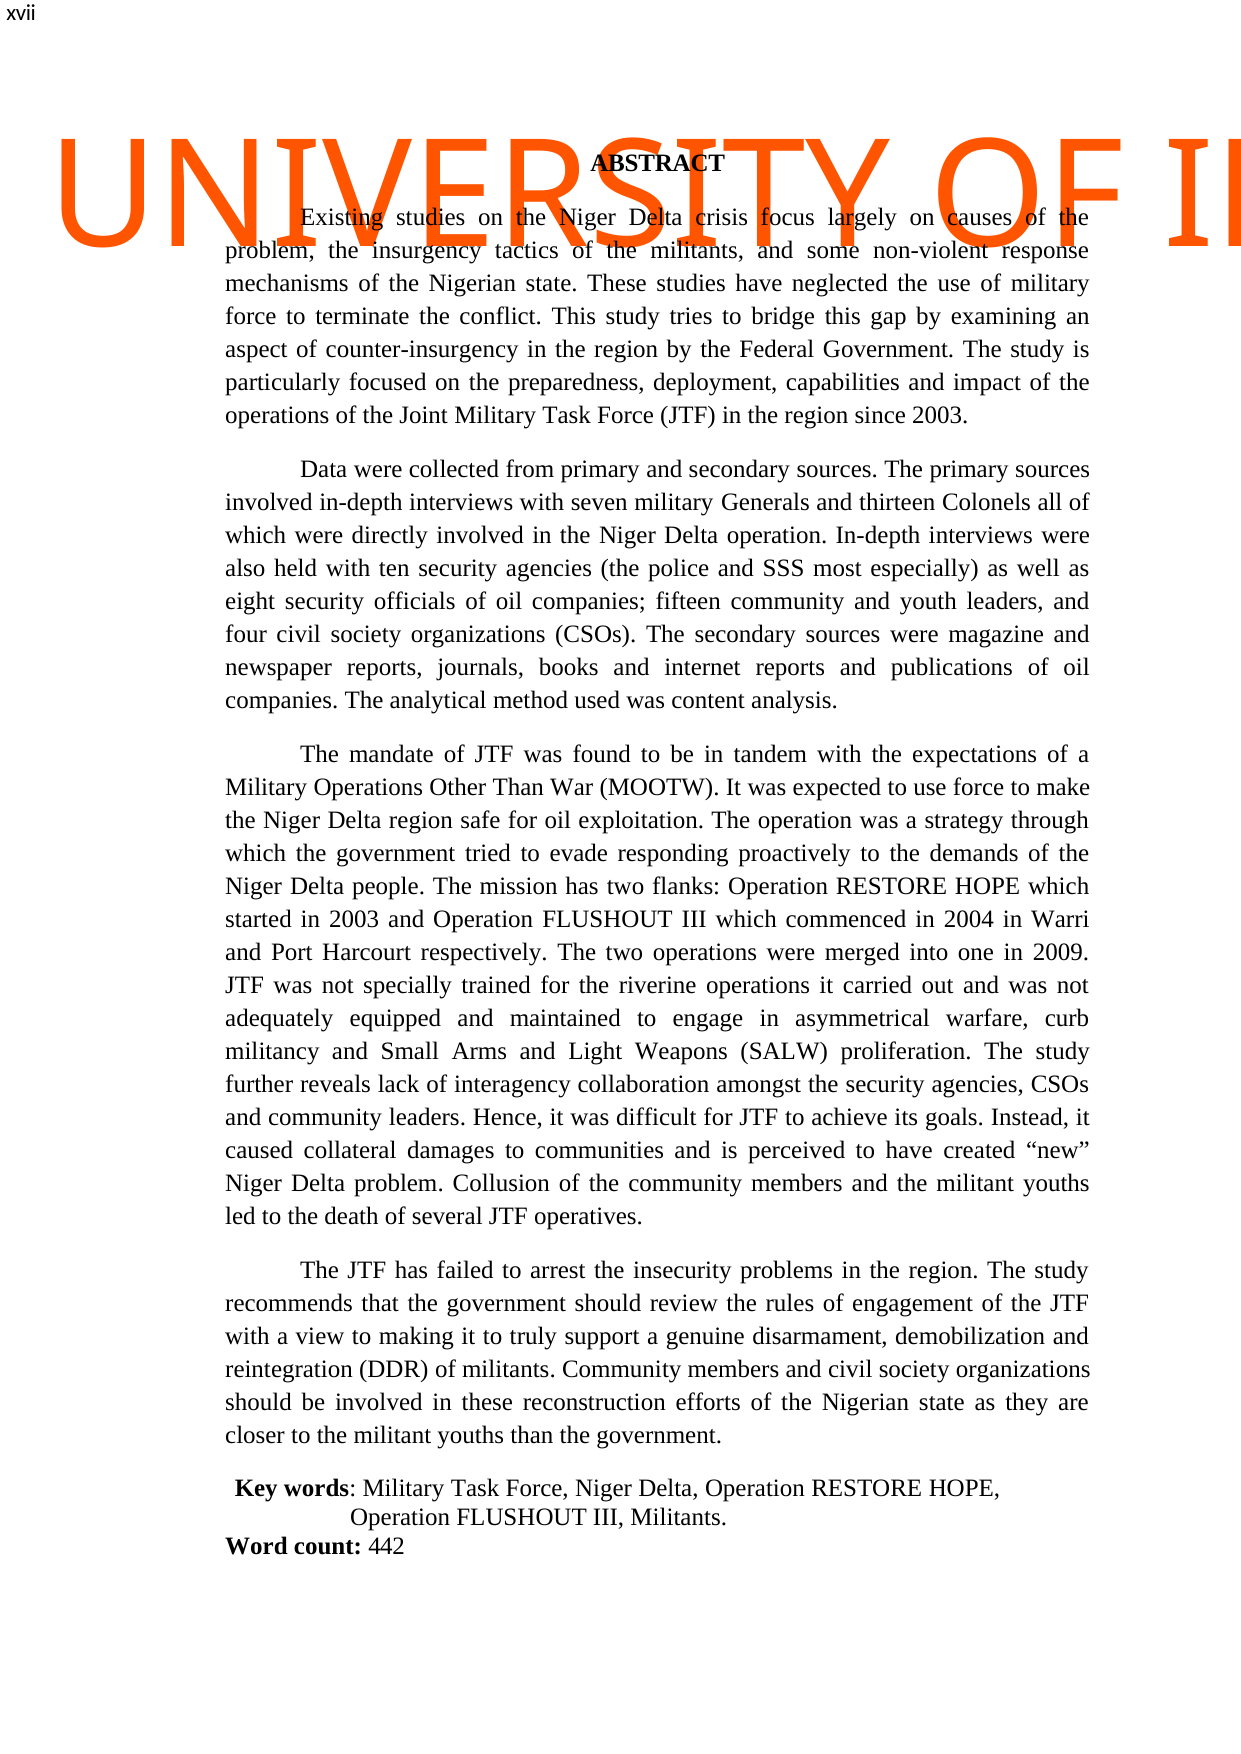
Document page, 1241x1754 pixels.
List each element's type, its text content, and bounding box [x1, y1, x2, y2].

text Existing studies on the Niger Delta crisis focus largely on causes of the problem, the insurgency tactics of the militants, and some non-violent response mechanisms of the Nigerian state. These studies have neglected the use of military force to terminate the conflict. This study tries to bridge this gap by examining an aspect of counter-insurgency in the region by the Federal Government. The study is particularly focused on the preparedness, deployment, capabilities and impact of the operations of the Joint Military Task Force (JTF) in the region since 2003. [225, 202, 1090, 429]
text Word count: 442 [225, 1531, 1221, 1559]
text The mandate of JTF was found to be in tandem with the expectations of a Military Operations Other Than War (MOOTW). It was expected to use force to make the Niger Delta region safe for oil exploitation. The operation was a strategy through which the government tried to evade responding proactively to the demands of the Niger Delta people. The mission has two flanks: Operation RESTORE HOPE which started in 2003 and Operation FLUSHOUT III which commenced in 2004 in Warri and Port Harcourt respectively. The two operations were merged into one in 2009. JTF was not specially trained for the riverine operations it carried out and was not adequately equipped and maintained to engage in asymmetrical warfare, curb militancy and Small Arms and Light Weapons (SALW) proliferation. The study further reveals lack of interagency collaboration amongst the security agencies, CSOs and community leaders. Hence, it was difficult for JTF to achieve its goals. Instead, it caused collateral damages to communities and is perceived to have created “new” Niger Delta problem. Collusion of the community members and the militant youths led to the death of several JTF operatives. [225, 739, 1090, 1230]
text The JTF has failed to arrest the insecurity problems in the region. The study recommends that the government should review the rules of engagement of the JTF with a view to making it to truly support a genuine disarmament, demobilization and reintegration (DDR) of militants. Community members and civil society organizations should be involved in these reconstruction efforts of the Nigerian state as they are closer to the militant youths than the government. [225, 1255, 1090, 1449]
text Key words: Military Task Force, Niger Delta, Operation RESTORE HOPE, Operation FLUSHOUT III, Militants. [234, 1474, 1090, 1531]
subtitle ABSTRACT [229, 148, 1086, 177]
text Data were collected from primary and secondary sources. The primary sources involved in-depth interviews with seven military Generals and thirteen Colonels all of which were directly involved in the Niger Delta operation. In-depth interviews were also held with ten security agencies (the police and SSS most especially) as well as eight security officials of oil companies; fifteen community and youth leaders, and four civil society organizations (CSOs). The secondary sources were magazine and newspaper reports, journals, books and internet reports and publications of oil companies. The analytical method used was content analysis. [225, 454, 1090, 714]
